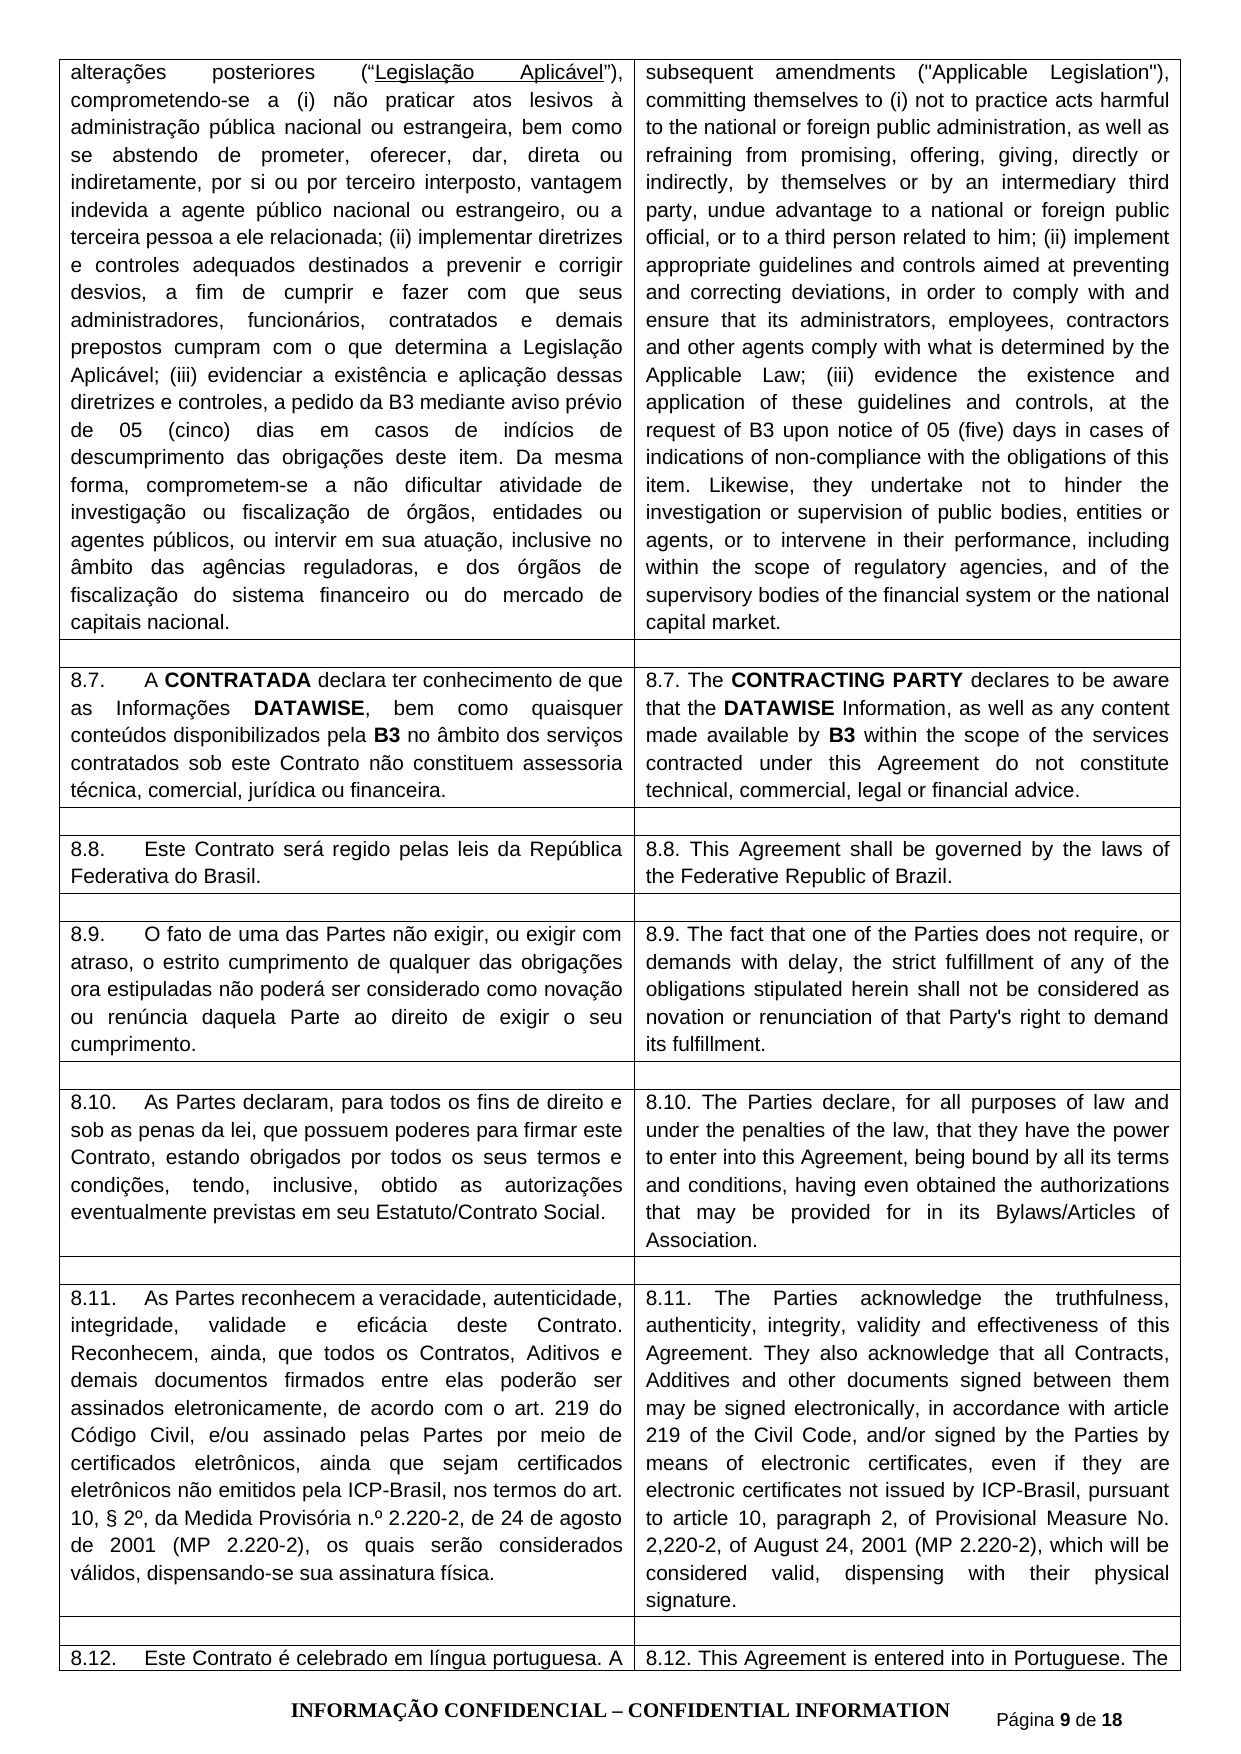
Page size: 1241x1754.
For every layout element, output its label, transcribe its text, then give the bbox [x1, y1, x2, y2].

table_cell [60, 894, 634, 921]
table_cell [60, 640, 634, 667]
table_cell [635, 1646, 1180, 1670]
table_cell A CONTRATADA declara ter conhecimento de que as Informações DATAWISE, bem como quaisquer conteúdos disponibilizados pela B3 no âmbito dos serviços contratados sob este Contrato não constituem assessoria técnica, comercial, jurídica ou financeira. [60, 668, 634, 807]
table_cell [635, 808, 1180, 835]
table_cell [60, 1617, 634, 1645]
table_cell 8.8. This Agreement shall be governed by the laws of the Federative Republic of Brazil. [635, 836, 1180, 892]
table_cell 8.11. As Partes reconhecem a veracidade, autenticidade, integridade, validade e eficácia deste Contrato. Reconhecem, ainda, que todos os Contratos, Aditivos e demais documentos firmados entre elas poderão ser assinados eletronicamente, de acordo com o art. 219 do Código Civil, e/ou assinado pelas Partes por meio de certificados eletrônicos, ainda que sejam certificados eletrônicos não emitidos pela ICP-Brasil, nos termos do art. 10, § 2º, da Medida Provisória n.º 2.220-2, de 24 de agosto de 2001 (MP 2.220-2), os quais serão considerados válidos, dispensando-se sua assinatura física. [60, 1285, 634, 1616]
table_cell [60, 808, 634, 835]
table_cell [60, 1646, 634, 1670]
table_cell O fato de uma das Partes não exigir, ou exigir com atraso, o estrito cumprimento de qualquer das obrigações ora estipuladas não poderá ser considerado como novação ou renúncia daquela Parte ao direito de exigir o seu cumprimento. [60, 922, 634, 1061]
table_cell 8.10. The Parties declare, for all purposes of law and under the penalties of the law, that they have the power to enter into this Agreement, being bound by all its terms and conditions, having even obtained the authorizations that may be provided for in its Bylaws/Articles of Association. [635, 1090, 1180, 1256]
table_cell [635, 1062, 1180, 1089]
table_cell [635, 1617, 1180, 1645]
table_cell [635, 1257, 1180, 1284]
table_cell 8.7. The CONTRACTING PARTY declares to be aware that the DATAWISE Information, as well as any content made available by B3 within the scope of the services contracted under this Agreement do not constitute technical, commercial, legal or financial advice. [635, 668, 1180, 807]
table_cell [635, 640, 1180, 667]
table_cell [60, 60, 634, 639]
table_cell [635, 894, 1180, 921]
table_cell 8.9. The fact that one of the Parties does not require, or demands with delay, the strict fulfillment of any of the obligations stipulated herein shall not be considered as novation or renunciation of that Party's right to demand its fulfillment. [635, 922, 1180, 1061]
table_cell [60, 1257, 634, 1284]
table_cell As Partes declaram, para todos os fins de direito e sob as penas da lei, que possuem poderes para firmar este Contrato, estando obrigados por todos os seus termos e condições, tendo, inclusive, obtido as autorizações eventualmente previstas em seu Estatuto/Contrato Social. [60, 1090, 634, 1256]
table_cell 8.11. The Parties acknowledge the truthfulness, authenticity, integrity, validity and effectiveness of this Agreement. They also acknowledge that all Contracts, Additives and other documents signed between them may be signed electronically, in accordance with article 219 of the Civil Code, and/or signed by the Parties by means of electronic certificates, even if they are electronic certificates not issued by ICP-Brasil, pursuant to article 10, paragraph 2, of Provisional Measure No. 2,220-2, of August 24, 2001 (MP 2.220-2), which will be considered valid, dispensing with their physical signature. [635, 1285, 1180, 1616]
table_cell [60, 1062, 634, 1089]
table_cell Este Contrato será regido pelas leis da República Federativa do Brasil. [60, 836, 634, 892]
